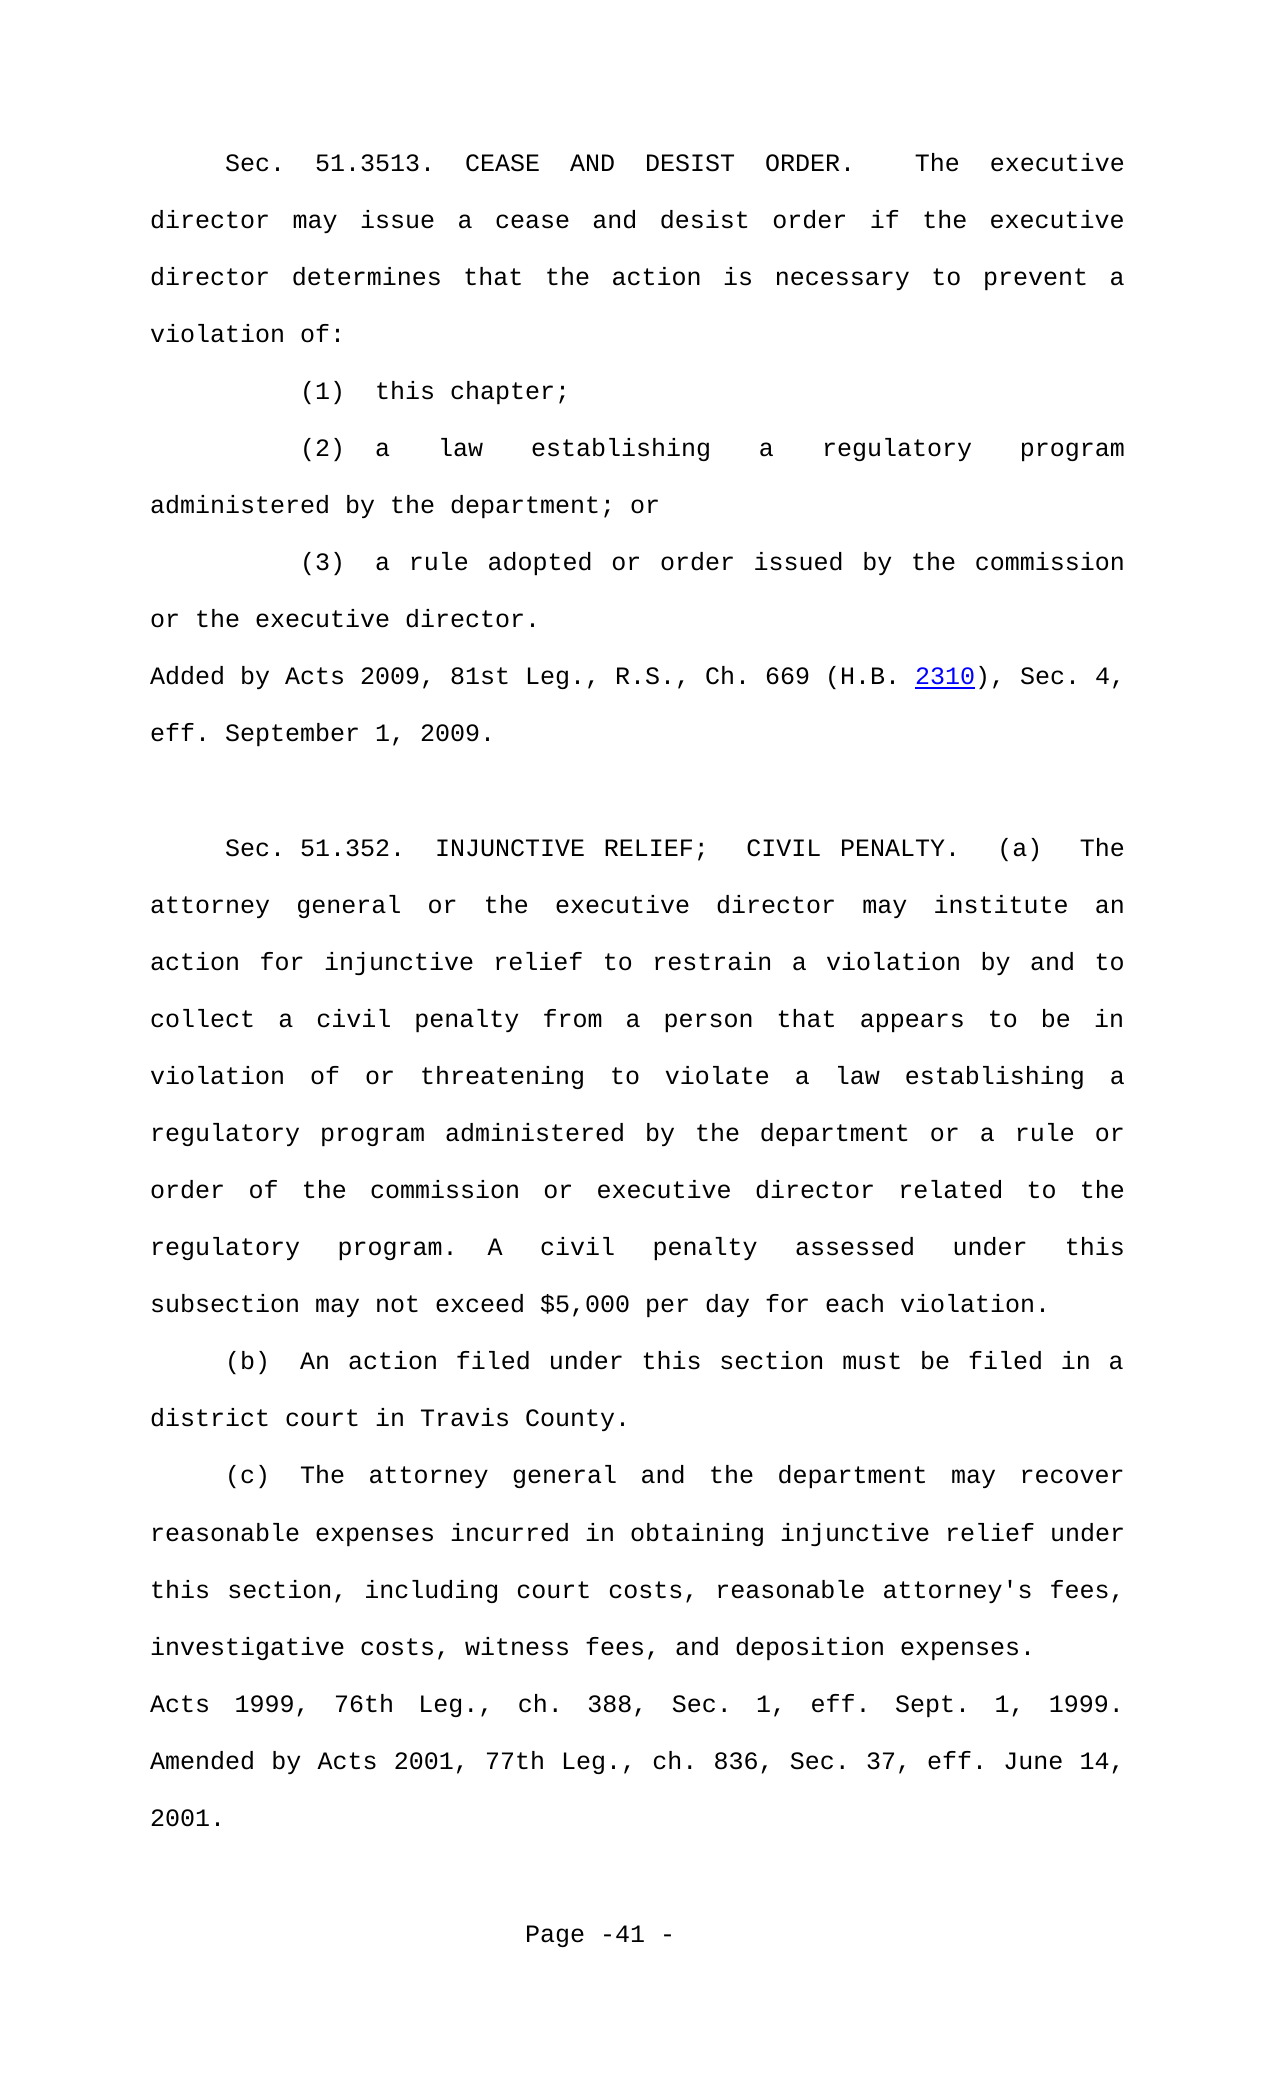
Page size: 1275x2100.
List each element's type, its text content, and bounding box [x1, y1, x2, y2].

text Sec. 51.352. INJUNCTIVE RELIEF; CIVIL PENALTY. (a) The attorney general or the executive director may institute an action for injunctive relief to restrain a violation by and to collect a civil penalty from a person that appears to be in violation of or threatening to violate a law establishing a regulatory program administered by the department or a rule or order of the commission or executive director related to the regulatory program. A civil penalty assessed under this subsection may not exceed $5,000 per day for each violation. [150, 835, 1125, 1320]
text (2) a law establishing a regulatory program administered by the department; or [150, 435, 1125, 521]
text (1) this chapter; [150, 378, 1125, 407]
text Acts 1999, 76th Leg., ch. 388, Sec. 1, eff. Sept. 1, 1999. Amended by Acts 2001, 77th Leg., ch. 836, Sec. 37, eff. June 14, 2001. [150, 1691, 1125, 1834]
text (b) An action filed under this section must be filed in a district court in Travis County. [150, 1349, 1125, 1434]
text Added by Acts 2009, 81st Leg., R.S., Ch. 669 (H.B. 2310), Sec. 4, eff. September 1, 2009. [150, 664, 1125, 749]
text Sec. 51.3513. CEASE AND DESIST ORDER. The executive director may issue a cease and desist order if the executive director determines that the action is necessary to prevent a violation of: [150, 150, 1125, 350]
text (c) The attorney general and the department may recover reasonable expenses incurred in obtaining injunctive relief under this section, including court costs, reasonable attorney's fees, investigative costs, witness fees, and deposition expenses. [150, 1463, 1125, 1663]
text (3) a rule adopted or order issued by the commission or the executive director. [150, 549, 1125, 635]
